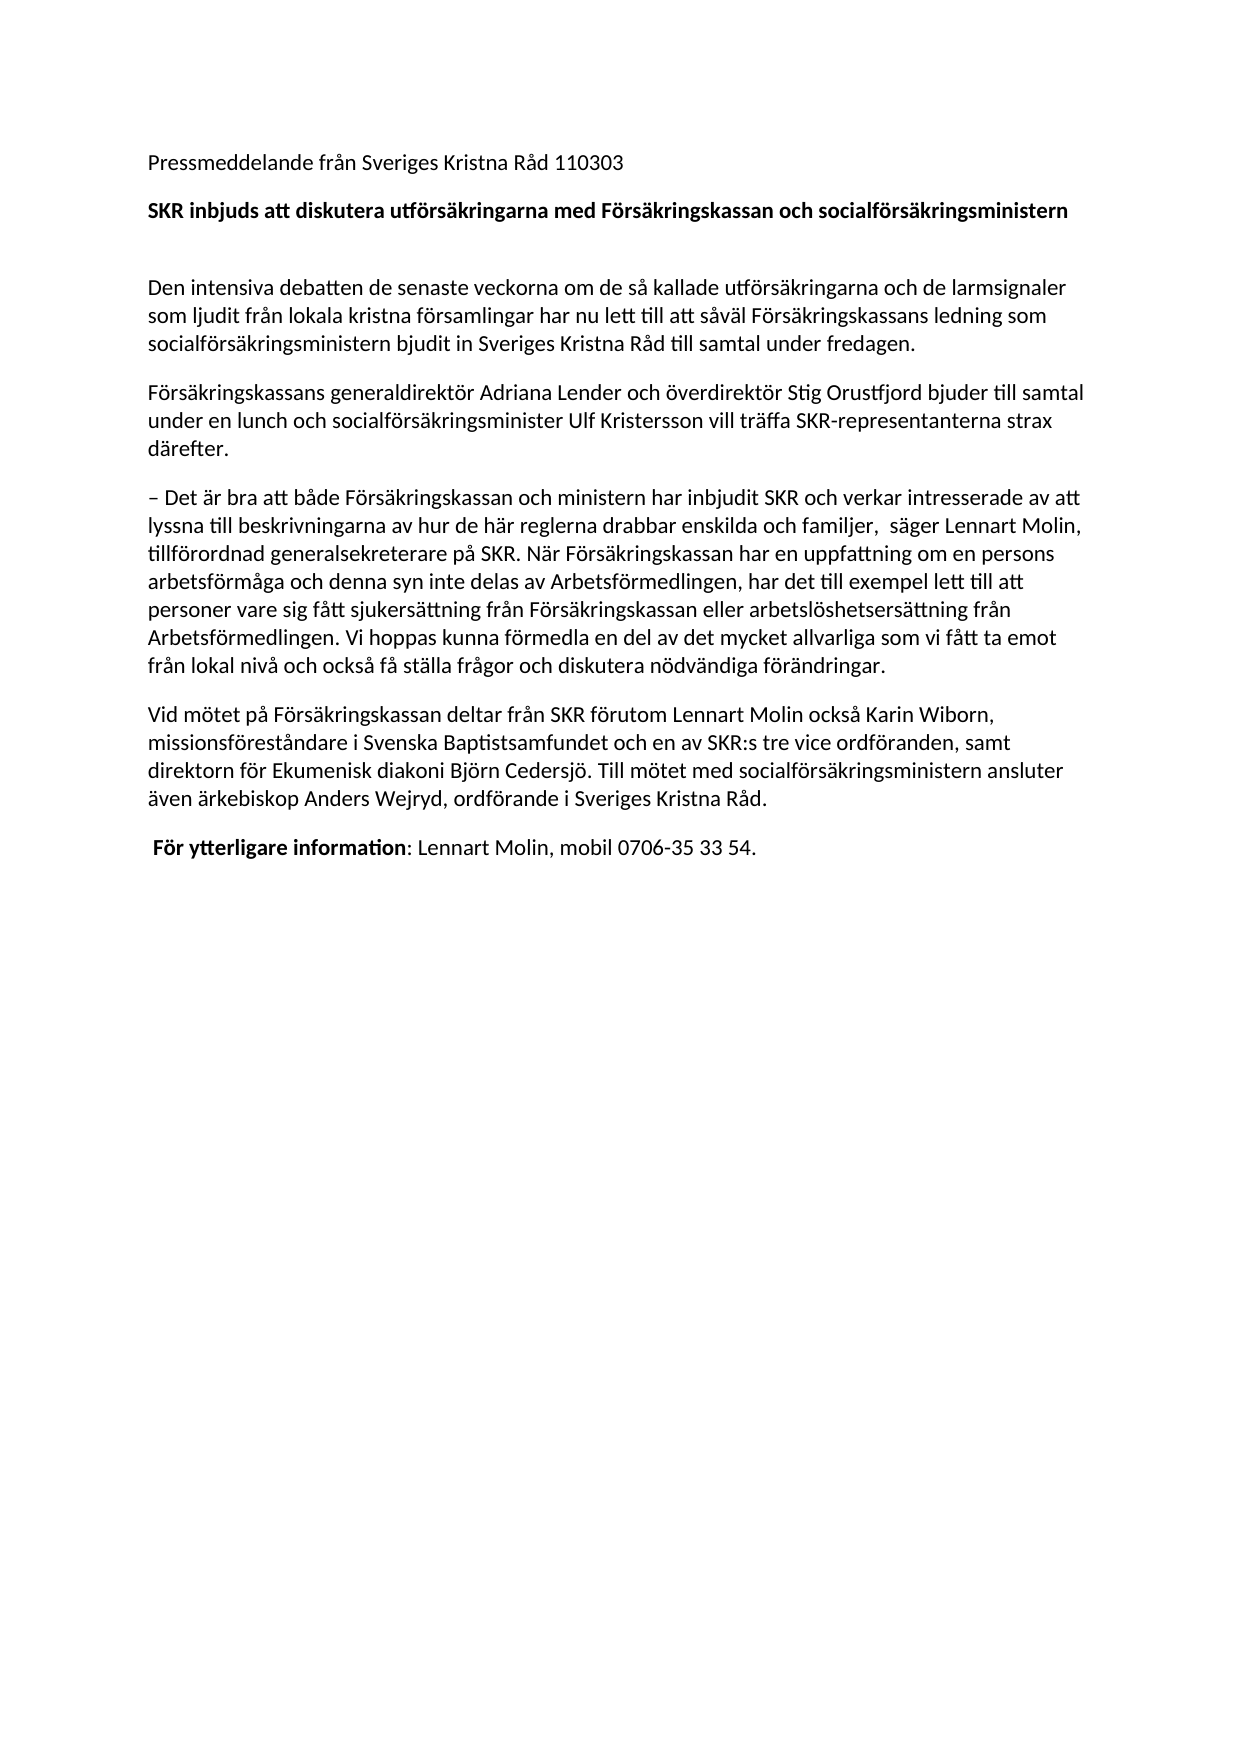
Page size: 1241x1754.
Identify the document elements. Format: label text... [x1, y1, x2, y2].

text För ytterligare information: Lennart Molin, mobil 0706-35 33 54. [148, 833, 1093, 861]
text Försäkringskassans generaldirektör Adriana Lender och överdirektör Stig Orustfjord bjuder till samtal under en lunch och socialförsäkringsminister Ulf Kristersson vill träffa SKR-representanterna strax därefter. [148, 378, 1093, 462]
text Pressmeddelande från Sveriges Kristna Råd 110303 [148, 148, 1093, 176]
text SKR inbjuds att diskutera utförsäkringarna med Försäkringskassan och socialförsäkringsministern [148, 196, 1093, 224]
text – Det är bra att både Försäkringskassan och ministern har inbjudit SKR och verkar intresserade av att lyssna till beskrivningarna av hur de här reglerna drabbar enskilda och familjer, säger Lennart Molin, tillförordnad generalsekreterare på SKR. När Försäkringskassan har en uppfattning om en persons arbetsförmåga och denna syn inte delas av Arbetsförmedlingen, har det till exempel lett till att personer vare sig fått sjukersättning från Försäkringskassan eller arbetslöshetsersättning från Arbetsförmedlingen. Vi hoppas kunna förmedla en del av det mycket allvarliga som vi fått ta emot från lokal nivå och också få ställa frågor och diskutera nödvändiga förändringar. [148, 483, 1093, 679]
text Vid mötet på Försäkringskassan deltar från SKR förutom Lennart Molin också Karin Wiborn, missionsföreståndare i Svenska Baptistsamfundet och en av SKR:s tre vice ordföranden, samt direktorn för Ekumenisk diakoni Björn Cedersjö. Till mötet med socialförsäkringsministern ansluter även ärkebiskop Anders Wejryd, ordförande i Sveriges Kristna Råd. [148, 700, 1093, 812]
text Den intensiva debatten de senaste veckorna om de så kallade utförsäkringarna och de larmsignaler som ljudit från lokala kristna församlingar har nu lett till att såväl Försäkringskassans ledning som socialförsäkringsministern bjudit in Sveriges Kristna Råd till samtal under fredagen. [148, 245, 1093, 357]
